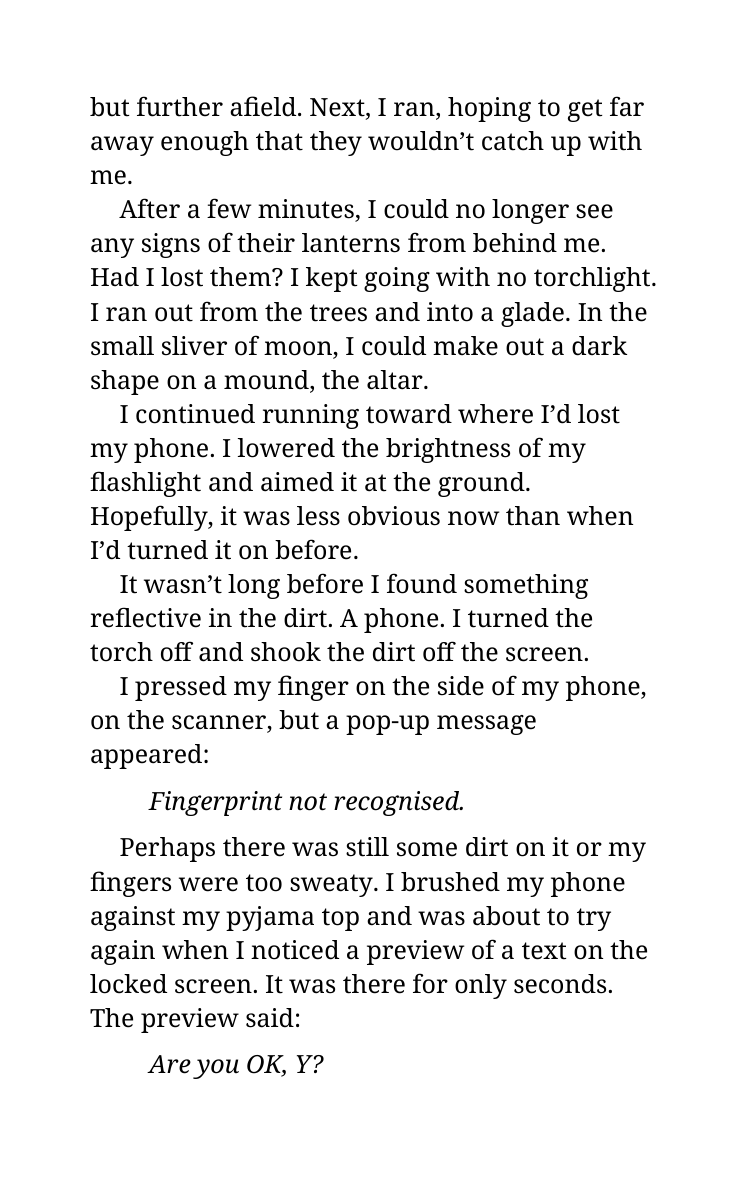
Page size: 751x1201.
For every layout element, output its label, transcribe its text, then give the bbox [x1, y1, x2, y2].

text Perhaps there was still some dirt on it or my fingers were too sweaty. I brushed my phone against my pyjama top and was about to try again when I noticed a preview of a text on the locked screen. It was there for only seconds. The preview said: [90, 830, 660, 1034]
text It wasn’t long before I found something reflective in the dirt. A phone. I turned the torch off and shook the dirt off the screen. [90, 567, 660, 669]
text Fingerprint not recognised. [119, 783, 631, 818]
text I continued running toward where I’d lost my phone. I lowered the brightness of my flashlight and aimed it at the ground. Hopefully, it was less obvious now than when I’d turned it on before. [90, 396, 660, 567]
text After a few minutes, I could no longer see any signs of their lanterns from behind me. Had I lost them? I kept going with no torchlight. I ran out from the trees and into a glade. In the small sliver of moon, I could make out a dark shape on a mound, the altar. [90, 192, 660, 396]
text Are you OK, Y? [119, 1047, 631, 1081]
text I pressed my finger on the side of my phone, on the scanner, but a pop-up message appeared: [90, 669, 660, 771]
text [90, 90, 660, 192]
